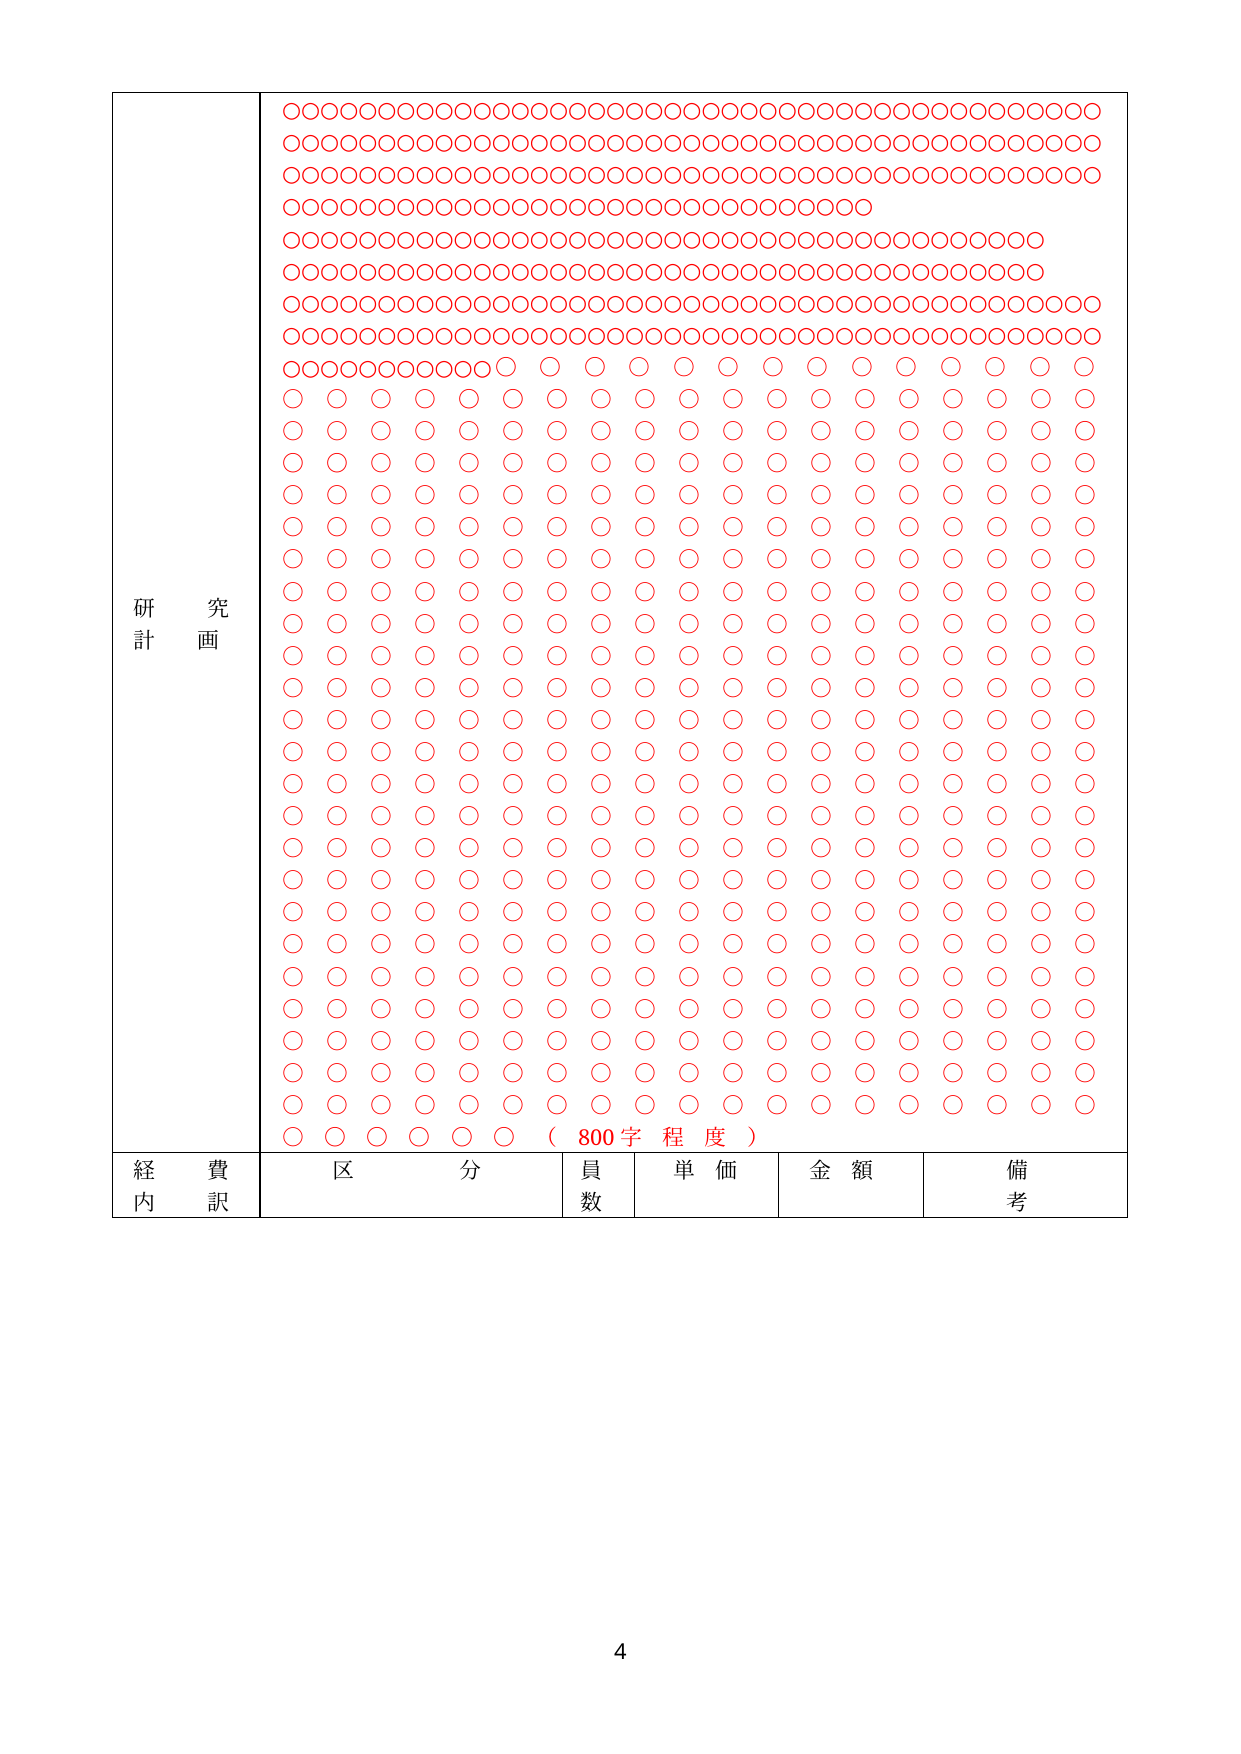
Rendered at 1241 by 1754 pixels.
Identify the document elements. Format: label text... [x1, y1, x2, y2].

table_cell 員数 [563, 1153, 634, 1217]
table_cell 金額 [779, 1153, 923, 1217]
table_cell 経費内訳 [113, 1153, 259, 1217]
table_cell 備 考 [924, 1153, 1127, 1217]
table_cell ○○○○○○○○○○○○○○○○○○○○○○○○○○○○○○○○○○○○○○○○○○○○○○○○○○○○○○○○○○○○○○○○○○○○○○○○○○○○○○○○○○○○○○○○○○○○○○○○○○○○○○○○○○○○○○○○○○○○○○○○○○○○○○○○○○○○○○○○○○○○○○○○○○○○○○○○○○○○○○○○ ○○○○○○○○○○○○○○○○○○○○○○○○○○○○○○○○○○○○○○○○ ○○○○○○○○○○○○○○○○○○○○○○○○○○○○○○○○○○○○○○○○ ○○○○○○○○○○○○○○○○○○○○○○○○○○○○○○○○○○○○○○○○○○○○○○○○○○○○○○○○○○○○○○○○○○○○○○○○○○○○○○○○○○○○○○○○○○○○○○○○○〇〇〇○○○○○○○○○○○○○○○〇〇〇○○○○○○○○○○○○○○○○○○○○○○○○○○○○○○〇〇〇○○○○○○○○○○○○○○○○○○○○○○○○○○○○○○○○○○○○○○○○○○○○○○○○○○○○○○○○○○○○○○○○○○○○○○○○○○○○○○○○○○○○○○○○○○○○○○○○○○○○○○○○○○○○○○○○○○○○○○○○○○○○○○○○○○○○○○○○○○○○○○○○○○○○○○○○○○○○○○○○○○○○○○○○○○○○○○○○○○○○○○○○○○○○○○○○○○○○○○○○○○○○○○○○○○○○○○○○○○○○○○○○○○○○○○○○○○○○○○○○○○○○○○○○○○○○○○○○○○○○○○○○○○○○○○○○○○○○○○○○○○○○○○○○○○○○○○○○○○○○○○○○○○○○○○○○○○○○○○○○○○○○○○○○○○○○○○○○○○○○○○○○○○○○○○○○○○○○○○○○○○○○○○○○○○○○○○○○○○○○○○○○○○○○○○○○○○○○○○〇〇〇〇〇（800字程度） [261, 93, 1127, 1152]
table_cell 研 究 計 画 [113, 93, 259, 1152]
table_cell 単価 [635, 1153, 778, 1217]
table_cell 区 分 [261, 1153, 562, 1217]
